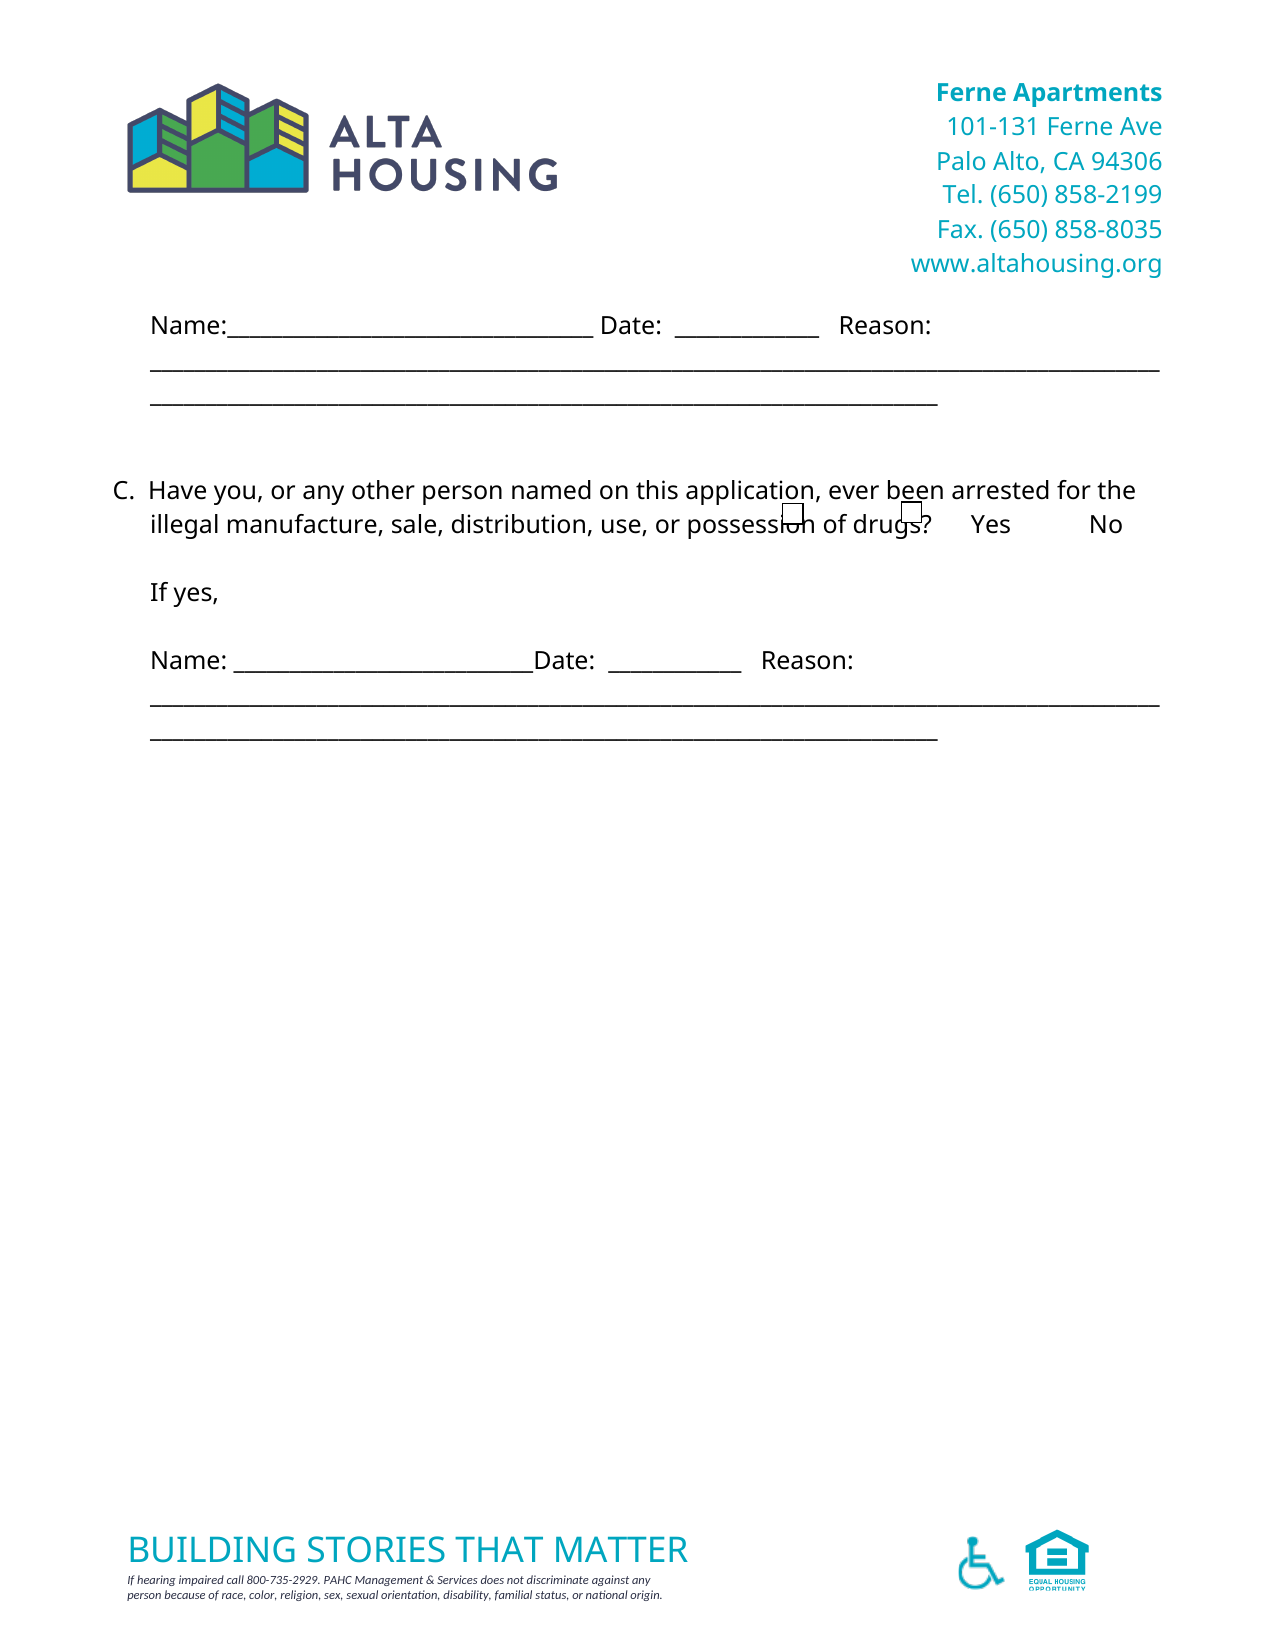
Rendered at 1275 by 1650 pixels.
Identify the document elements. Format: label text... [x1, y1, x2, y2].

text Name:_________________________________ Date: _____________ Reason: __________________________________________________________________________________________________________________________________________________________________ [150, 307, 1162, 409]
text C. Have you, or any other person named on this application, ever been arrested for the illegal manufacture, sale, distribution, use, or possession of drugs? Yes No [112, 472, 1162, 541]
picture [120, 79, 564, 199]
text Name: ___________________________Date: ____________ Reason: __________________________________________________________________________________________________________________________________________________________________ [150, 643, 1162, 745]
picture [1025, 1529, 1089, 1591]
text If yes, [112, 574, 1162, 609]
picture [958, 1536, 1005, 1590]
